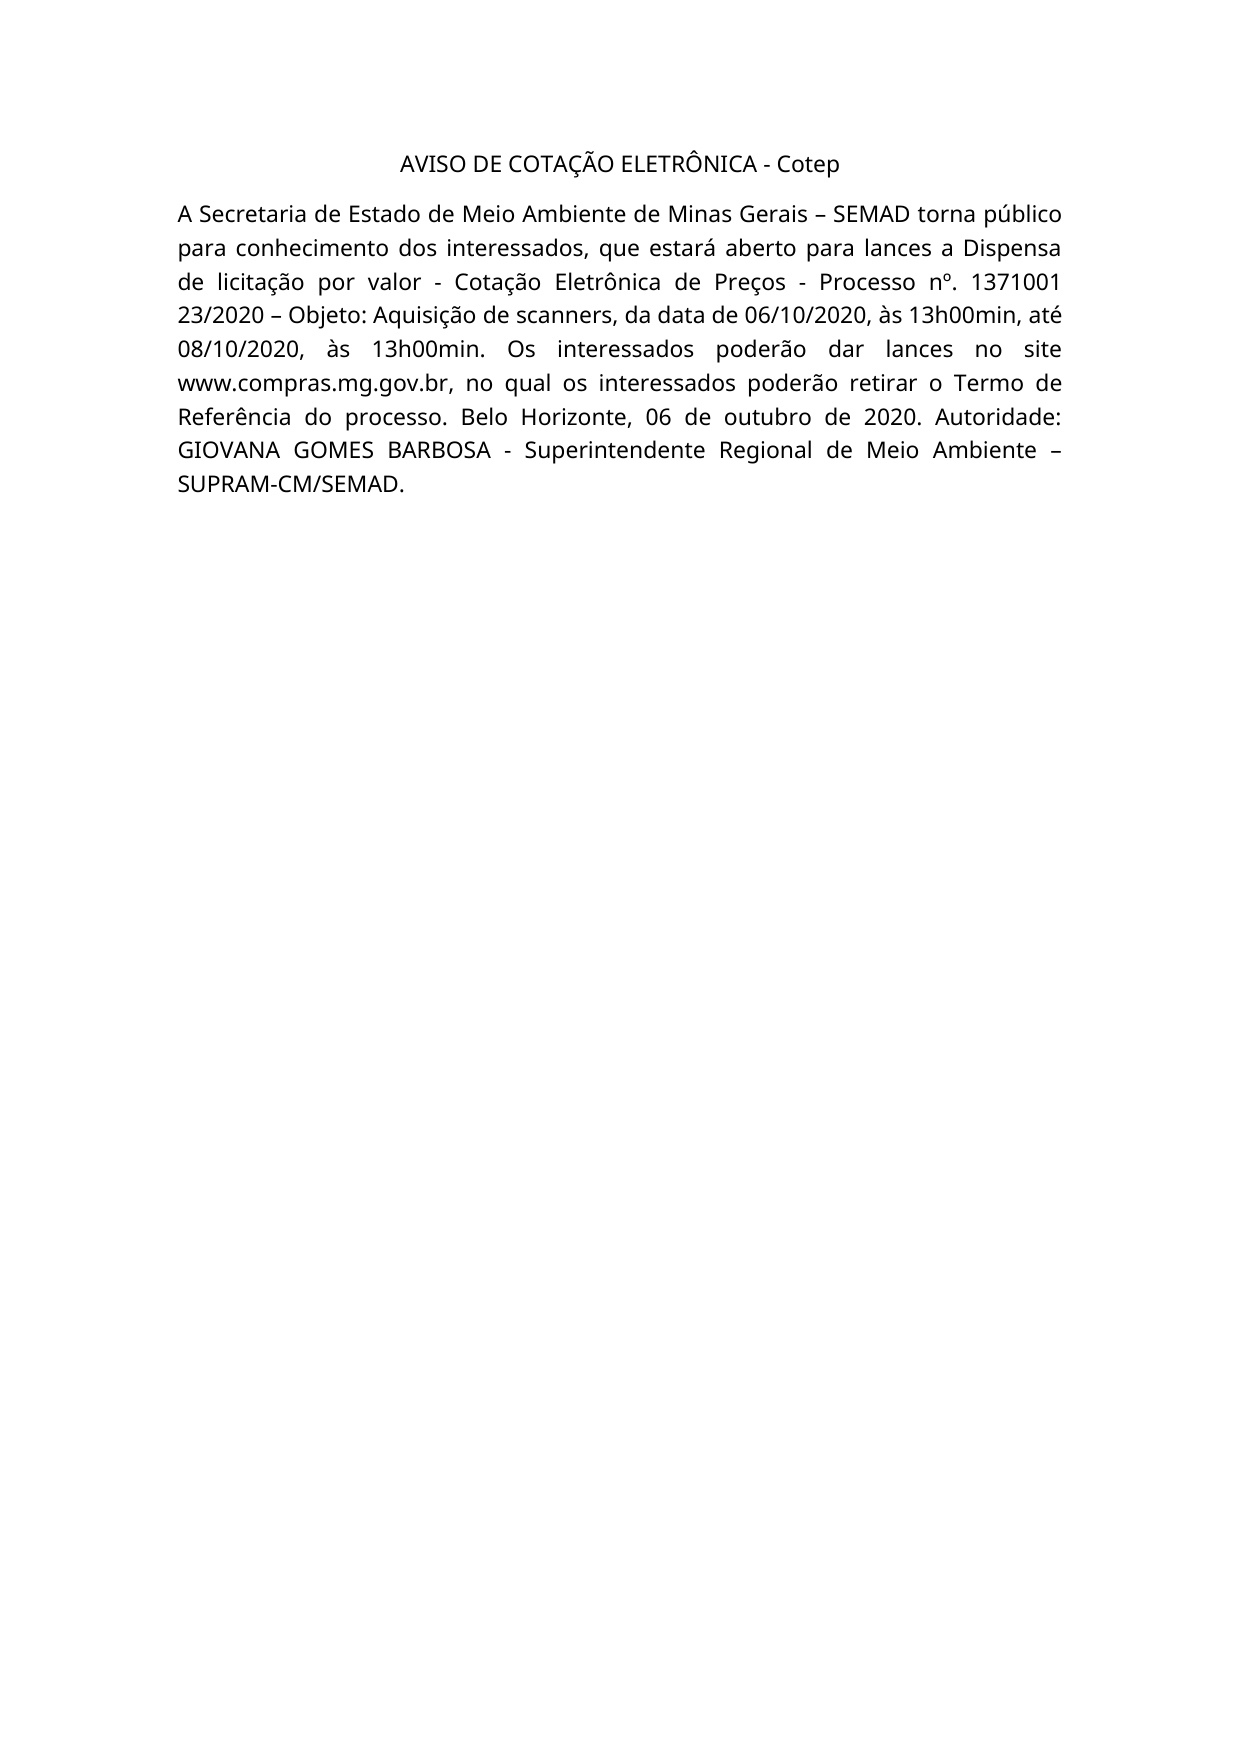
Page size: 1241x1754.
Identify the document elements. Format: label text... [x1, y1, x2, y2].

text AVISO DE COTAÇÃO ELETRÔNICA - Cotep [177, 148, 1063, 179]
text A Secretaria de Estado de Meio Ambiente de Minas Gerais – SEMAD torna público para conhecimento dos interessados, que estará aberto para lances a Dispensa de licitação por valor - Cotação Eletrônica de Preços - Processo nº. 1371001 23/2020 – Objeto: Aquisição de scanners, da data de 06/10/2020, às 13h00min, até 08/10/2020, às 13h00min. Os interessados poderão dar lances no site www.compras.mg.gov.br, no qual os interessados poderão retirar o Termo de Referência do processo. Belo Horizonte, 06 de outubro de 2020. Autoridade: GIOVANA GOMES BARBOSA - Superintendente Regional de Meio Ambiente – SUPRAM-CM/SEMAD. [177, 198, 1063, 499]
